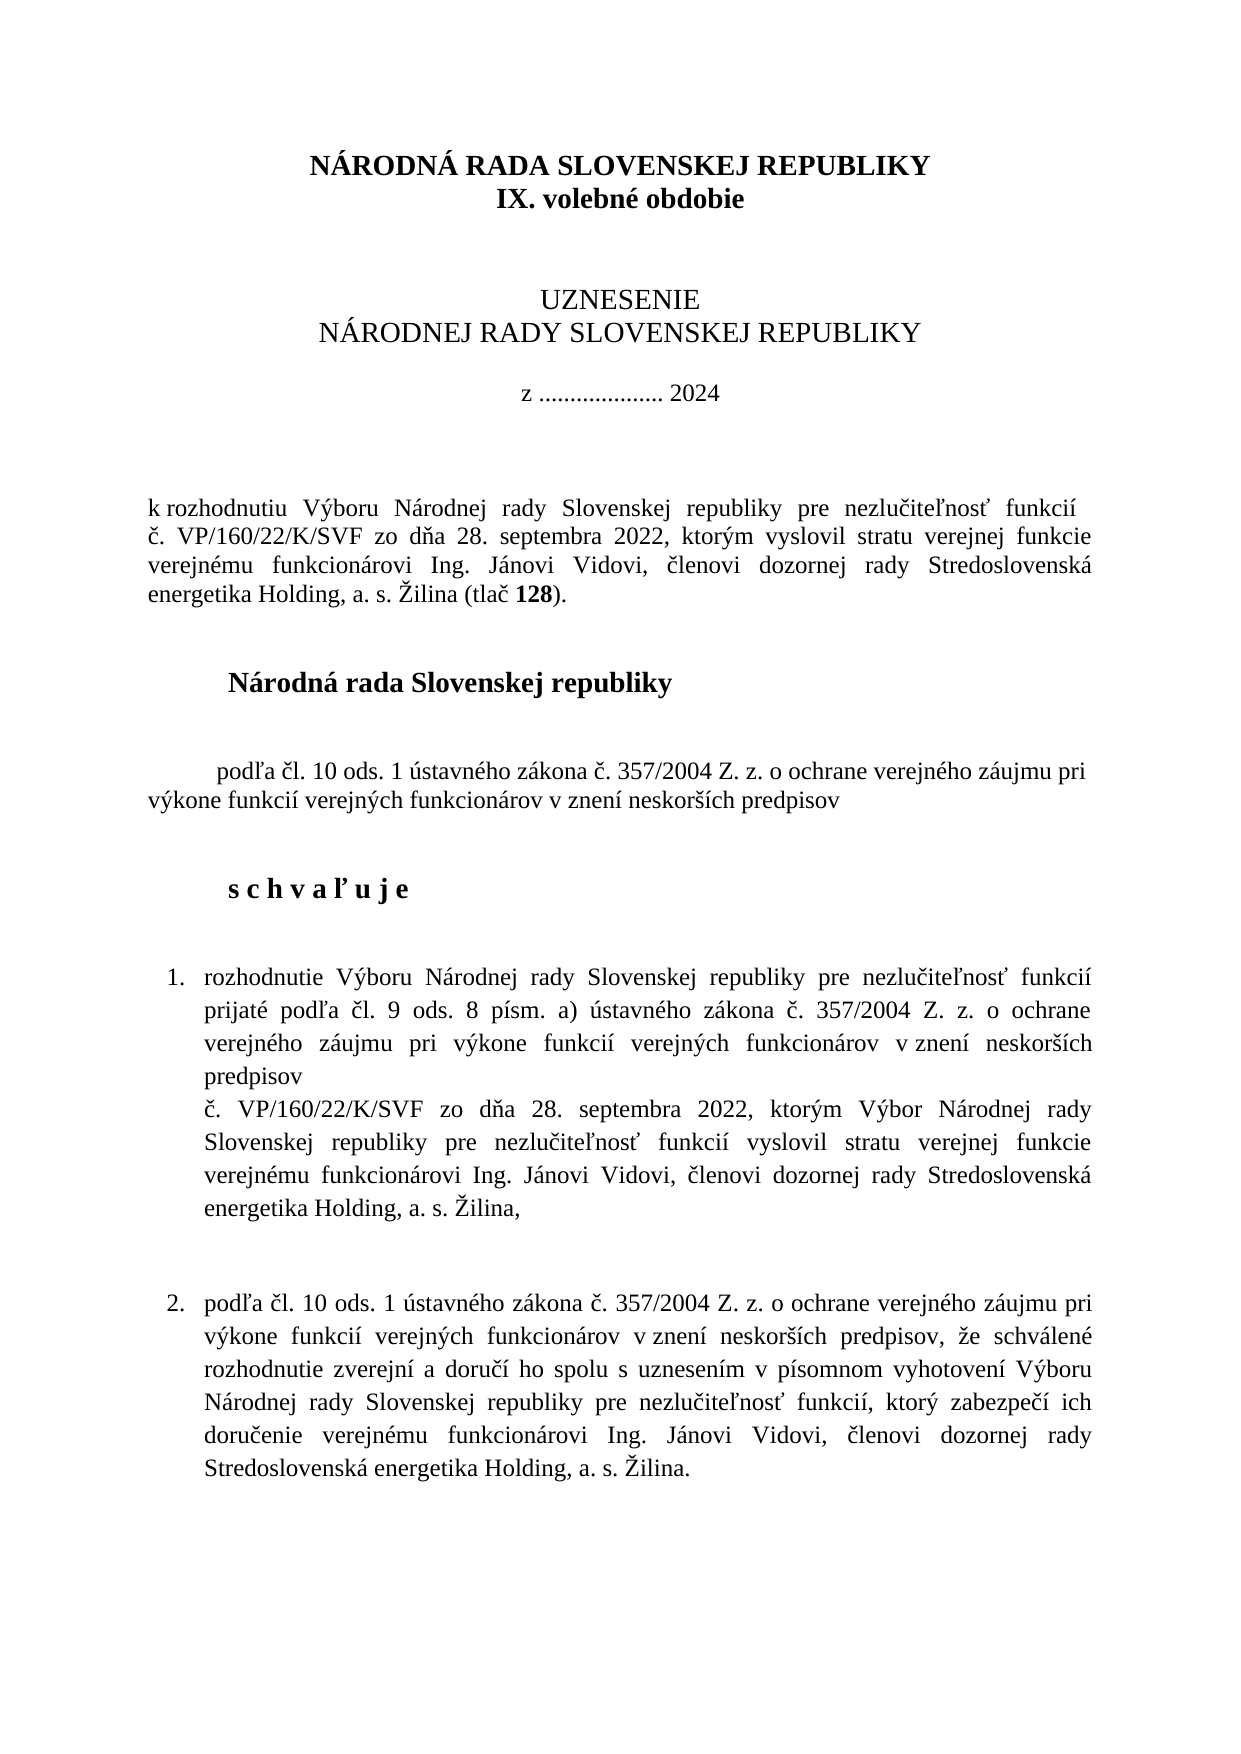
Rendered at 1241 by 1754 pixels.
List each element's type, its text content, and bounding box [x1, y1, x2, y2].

text s c h v a ľ u j e [148, 871, 1093, 905]
list rozhodnutie Výboru Národnej rady Slovenskej republiky pre nezlučiteľnosť funkcií prijaté podľa čl. 9 ods. 8 písm. a) ústavného zákona č. 357/2004 Z. z. o ochrane verejného záujmu pri výkone funkcií verejných funkcionárov v znení neskorších predpisov č. VP/160/22/K/SVF zo dňa 28. septembra 2022, ktorým Výbor Národnej rady Slovenskej republiky pre nezlučiteľnosť funkcií vyslovil stratu verejnej funkcie verejnému funkcionárovi Ing. Jánovi Vidovi, členovi dozornej rady Stredoslovenská energetika Holding, a. s. Žilina, [166, 962, 1093, 1222]
text NÁRODNÁ RADA SLOVENSKEJ REPUBLIKY [148, 148, 1093, 181]
text IX. volebné obdobie [148, 181, 1093, 215]
title NÁRODNEJ RADY SLOVENSKEJ REPUBLIKY [148, 315, 1093, 349]
list podľa čl. 10 ods. 1 ústavného zákona č. 357/2004 Z. z. o ochrane verejného záujmu pri výkone funkcií verejných funkcionárov v znení neskorších predpisov, že schválené rozhodnutie zverejní a doručí ho spolu s uznesením v písomnom vyhotovení Výboru Národnej rady Slovenskej republiky pre nezlučiteľnosť funkcií, ktorý zabezpečí ich doručenie verejnému funkcionárovi Ing. Jánovi Vidovi, členovi dozornej rady Stredoslovenská energetika Holding, a. s. Žilina. [166, 1288, 1093, 1482]
title UZNESENIE [148, 282, 1093, 315]
text podľa čl. 10 ods. 1 ústavného zákona č. 357/2004 Z. z. o ochrane verejného záujmu pri výkone funkcií verejných funkcionárov v znení neskorších predpisov [148, 756, 1093, 814]
text Národná rada Slovenskej republiky [148, 665, 1093, 699]
title z .................... 2024 [148, 378, 1093, 406]
text k rozhodnutiu Výboru Národnej rady Slovenskej republiky pre nezlučiteľnosť funkcií č. VP/160/22/K/SVF zo dňa 28. septembra 2022, ktorým vyslovil stratu verejnej funkcie verejnému funkcionárovi Ing. Jánovi Vidovi, členovi dozornej rady Stredoslovenská energetika Holding, a. s. Žilina (tlač 128). [148, 493, 1093, 608]
